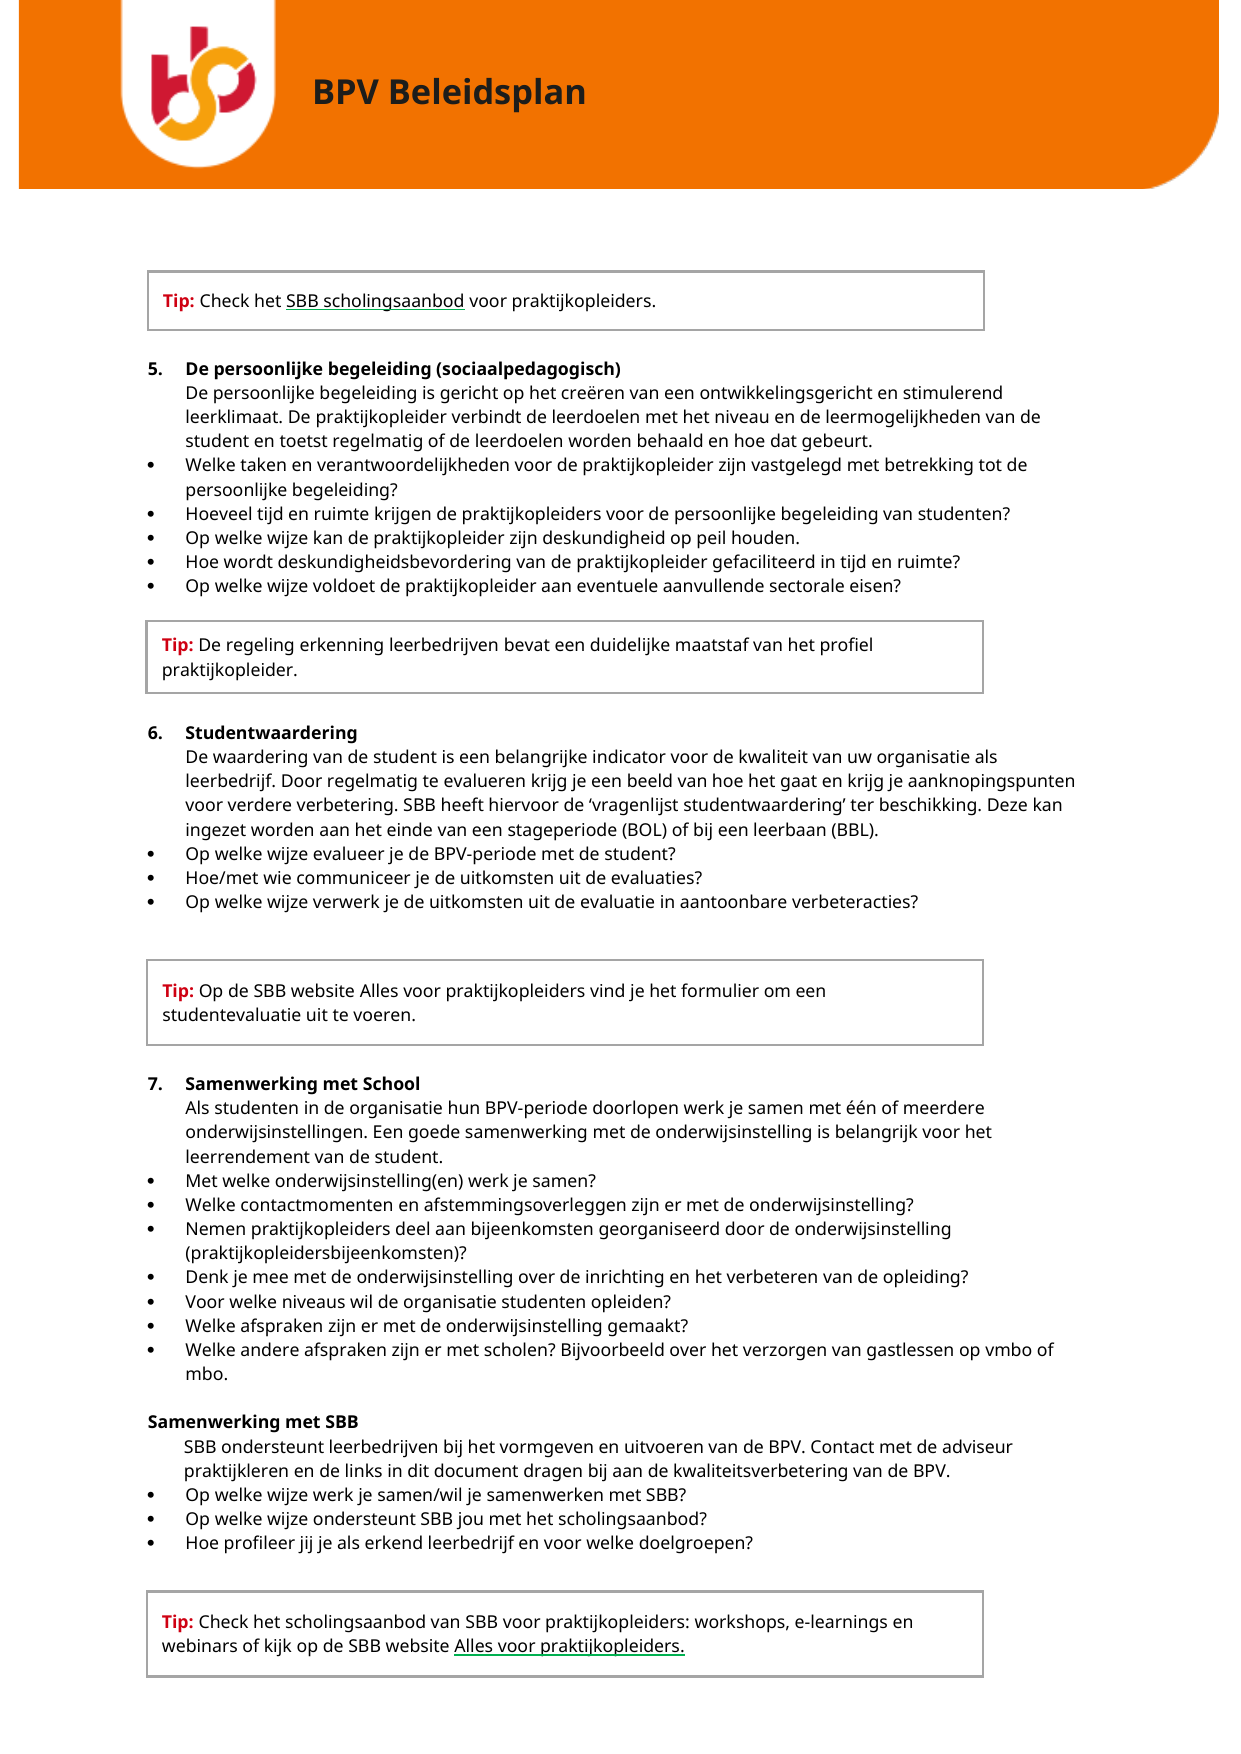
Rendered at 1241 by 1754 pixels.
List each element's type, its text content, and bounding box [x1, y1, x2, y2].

subtitle Samenwerking met SBB [148, 1410, 1092, 1434]
list Welke afspraken zijn er met de onderwijsinstelling gemaakt? [148, 1313, 1092, 1337]
list Hoeveel tijd en ruimte krijgen de praktijkopleiders voor de persoonlijke begeleiding van studenten? [148, 501, 1092, 525]
list Hoe/met wie communiceer je de uitkomsten uit de evaluaties? [148, 865, 1092, 889]
list Welke taken en verantwoordelijkheden voor de praktijkopleider zijn vastgelegd met betrekking tot de persoonlijke begeleiding? [148, 453, 1092, 501]
list Welke contactmomenten en afstemmingsoverleggen zijn er met de onderwijsinstelling? [148, 1192, 1092, 1217]
list De persoonlijke begeleiding (sociaalpedagogisch) De persoonlijke begeleiding is gericht op het creëren van een ontwikkelingsgericht en stimulerend leerklimaat. De praktijkopleider verbindt de leerdoelen met het niveau en de leermogelijkheden van de student en toetst regelmatig of de leerdoelen worden behaald en hoe dat gebeurt. [148, 356, 1092, 453]
list Met welke onderwijsinstelling(en) werk je samen? [148, 1168, 1092, 1192]
list Voor welke niveaus wil de organisatie studenten opleiden? [148, 1289, 1092, 1313]
list Hoe profileer jij je als erkend leerbedrijf en voor welke doelgroepen? [148, 1531, 1092, 1555]
list Op welke wijze werk je samen/wil je samenwerken met SBB? [148, 1482, 1092, 1507]
list Op welke wijze voldoet de praktijkopleider aan eventuele aanvullende sectorale eisen? [148, 574, 1092, 598]
list Studentwaardering De waardering van de student is een belangrijke indicator voor de kwaliteit van uw organisatie als leerbedrijf. Door regelmatig te evalueren krijg je een beeld van hoe het gaat en krijg je aanknopingspunten voor verdere verbetering. SBB heeft hiervoor de ‘vragenlijst studentwaardering’ ter beschikking. Deze kan ingezet worden aan het einde van een stageperiode (BOL) of bij een leerbaan (BBL). [148, 720, 1092, 841]
list Welke andere afspraken zijn er met scholen? Bijvoorbeeld over het verzorgen van gastlessen op vmbo of mbo. [148, 1337, 1092, 1386]
list Op welke wijze ondersteunt SBB jou met het scholingsaanbod? [148, 1507, 1092, 1531]
list Op welke wijze verwerk je de uitkomsten uit de evaluatie in aantoonbare verbeteracties? [148, 889, 1092, 914]
list Denk je mee met de onderwijsinstelling over de inrichting en het verbeteren van de opleiding? [148, 1265, 1092, 1289]
list Op welke wijze kan de praktijkopleider zijn deskundigheid op peil houden. [148, 525, 1092, 549]
list Hoe wordt deskundigheidsbevordering van de praktijkopleider gefaciliteerd in tijd en ruimte? [148, 549, 1092, 574]
list Nemen praktijkopleiders deel aan bijeenkomsten georganiseerd door de onderwijsinstelling (praktijkopleidersbijeenkomsten)? [148, 1217, 1092, 1265]
list Op welke wijze evalueer je de BPV-periode met de student? [148, 841, 1092, 865]
list SBB ondersteunt leerbedrijven bij het vormgeven en uitvoeren van de BPV. Contact met de adviseur praktijkleren en de links in dit document dragen bij aan de kwaliteitsverbetering van de BPV. [184, 1434, 1092, 1482]
list Samenwerking met School Als studenten in de organisatie hun BPV-periode doorlopen werk je samen met één of meerdere onderwijsinstellingen. Een goede samenwerking met de onderwijsinstelling is belangrijk voor het leerrendement van de student. [148, 1072, 1092, 1168]
